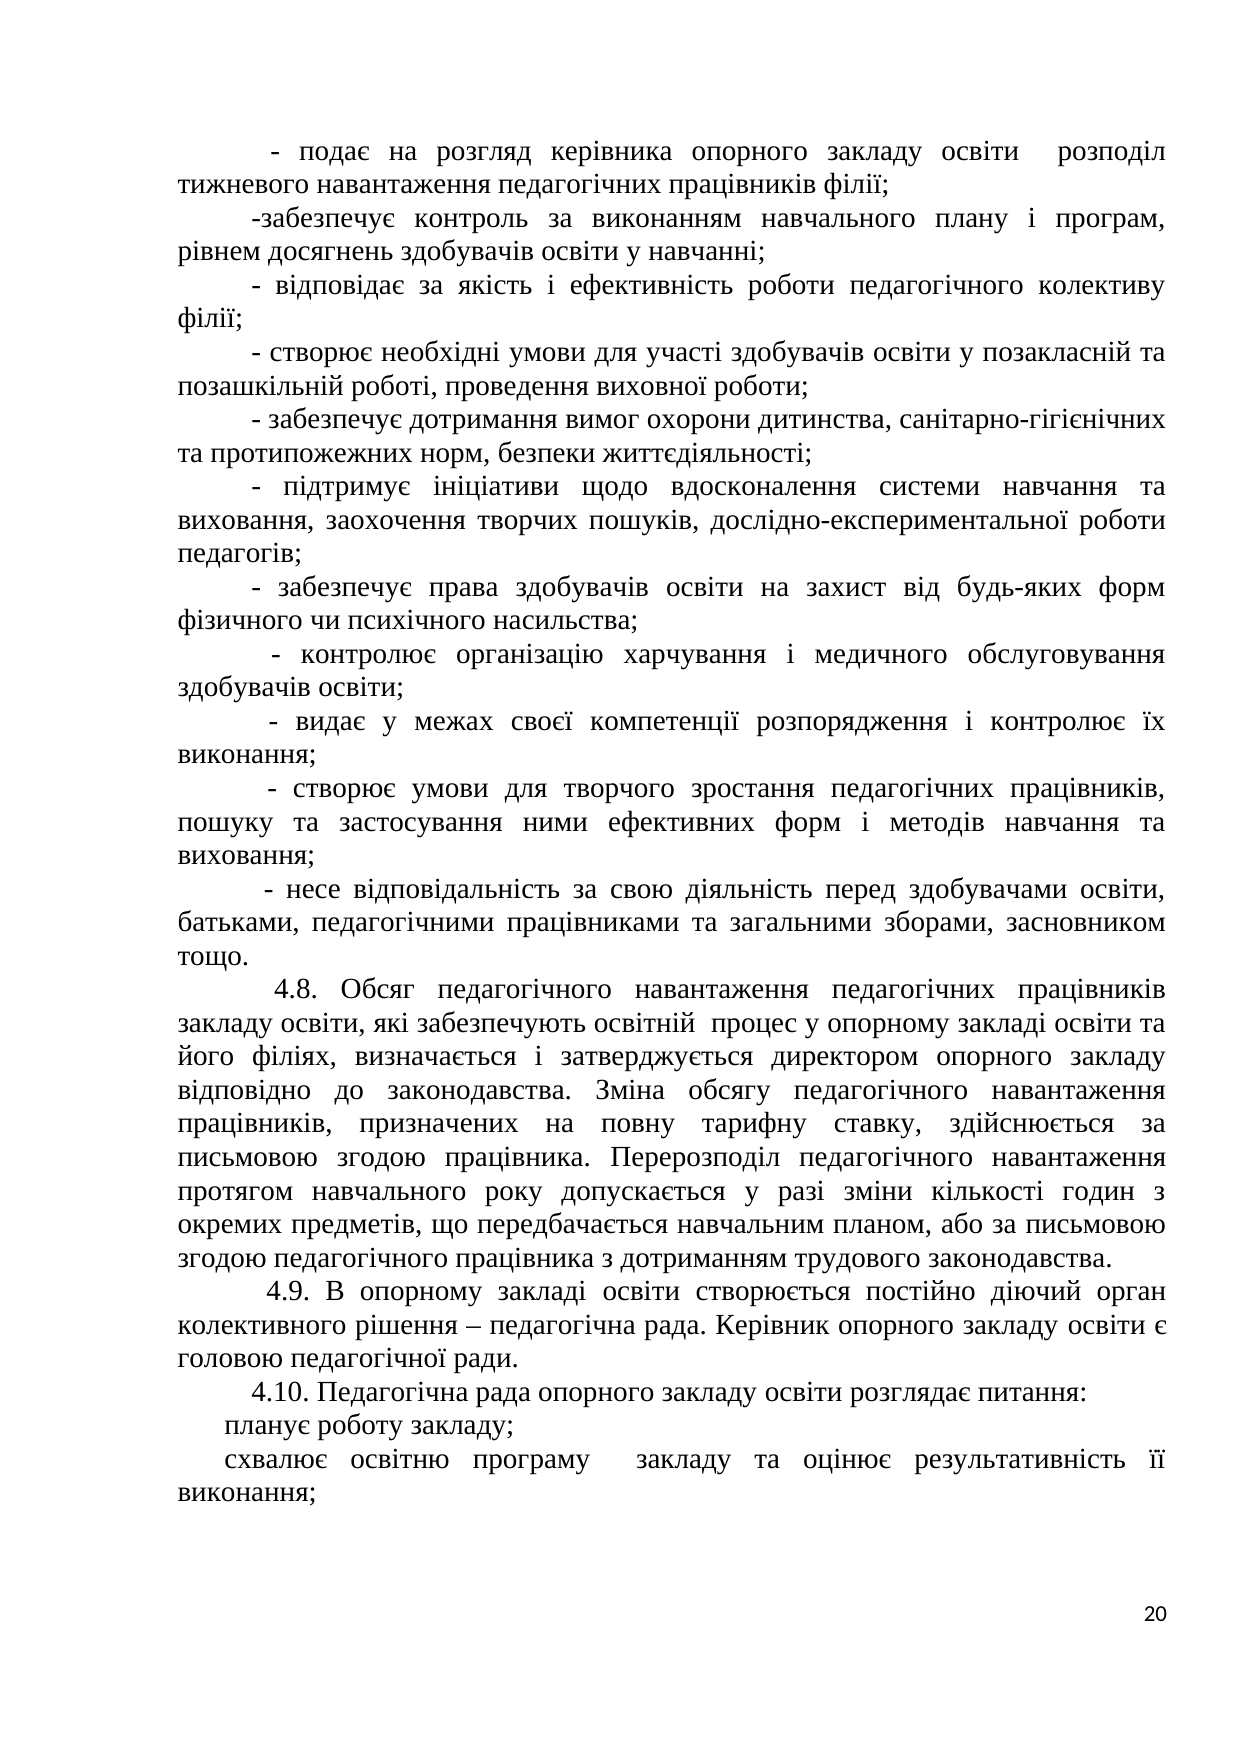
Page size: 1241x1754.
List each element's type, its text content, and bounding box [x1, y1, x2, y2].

text - видає у межах своєї компетенції розпорядження і контролює їх виконання; [177, 703, 1167, 770]
text - підтримує ініціативи щодо вдосконалення системи навчання та виховання, заохочення творчих пошуків, дослідно-експериментальної роботи педагогів; [177, 468, 1167, 569]
text 4.9. В опорному закладі освіти створюється постійно діючий орган колективного рішення – педагогічна рада. Керівник опорного закладу освіти є головою педагогічної ради. [177, 1273, 1167, 1374]
text - подає на розгляд керівника опорного закладу освіти розподіл тижневого навантаження педагогічних працівників філії; [177, 133, 1167, 200]
text - контролює організацію харчування і медичного обслуговування здобувачів освіти; [177, 636, 1167, 703]
text схвалює освітню програму закладу та оцінює результативність її виконання; [177, 1441, 1167, 1508]
text - створює умови для творчого зростання педагогічних працівників, пошуку та застосування ними ефективних форм і методів навчання та виховання; [177, 770, 1167, 871]
text - створює необхідні умови для участі здобувачів освіти у позакласній та позашкільній роботі, проведення виховної роботи; [177, 334, 1167, 401]
text - відповідає за якість і ефективність роботи педагогічного колективу філії; [177, 267, 1167, 334]
text -забезпечує контроль за виконанням навчального плану і програм, рівнем досягнень здобувачів освіти у навчанні; [177, 200, 1167, 267]
text - забезпечує права здобувачів освіти на захист від будь-яких форм фізичного чи психічного насильства; [177, 569, 1167, 636]
text 4.8. Обсяг педагогічного навантаження педагогічних працівників закладу освіти, які забезпечують освітній процес у опорному закладі освіти та його філіях, визначається і затверджується директором опорного закладу відповідно до законодавства. Зміна обсягу педагогічного навантаження працівників, призначених на повну тарифну ставку, здійснюється за письмовою згодою працівника. Перерозподіл педагогічного навантаження протягом навчального року допускається у разі зміни кількості годин з окремих предметів, що передбачається навчальним планом, або за письмовою згодою педагогічного працівника з дотриманням трудового законодавства. [177, 971, 1167, 1273]
text - забезпечує дотримання вимог охорони дитинства, санітарно-гігієнічних та протипожежних норм, безпеки життєдіяльності; [177, 401, 1167, 468]
text планує роботу закладу; [177, 1407, 1167, 1441]
text 4.10. Педагогічна рада опорного закладу освіти розглядає питання: [177, 1374, 1167, 1407]
text - несе відповідальність за свою діяльність перед здобувачами освіти, батьками, педагогічними працівниками та загальними зборами, засновником тощо. [177, 871, 1167, 971]
